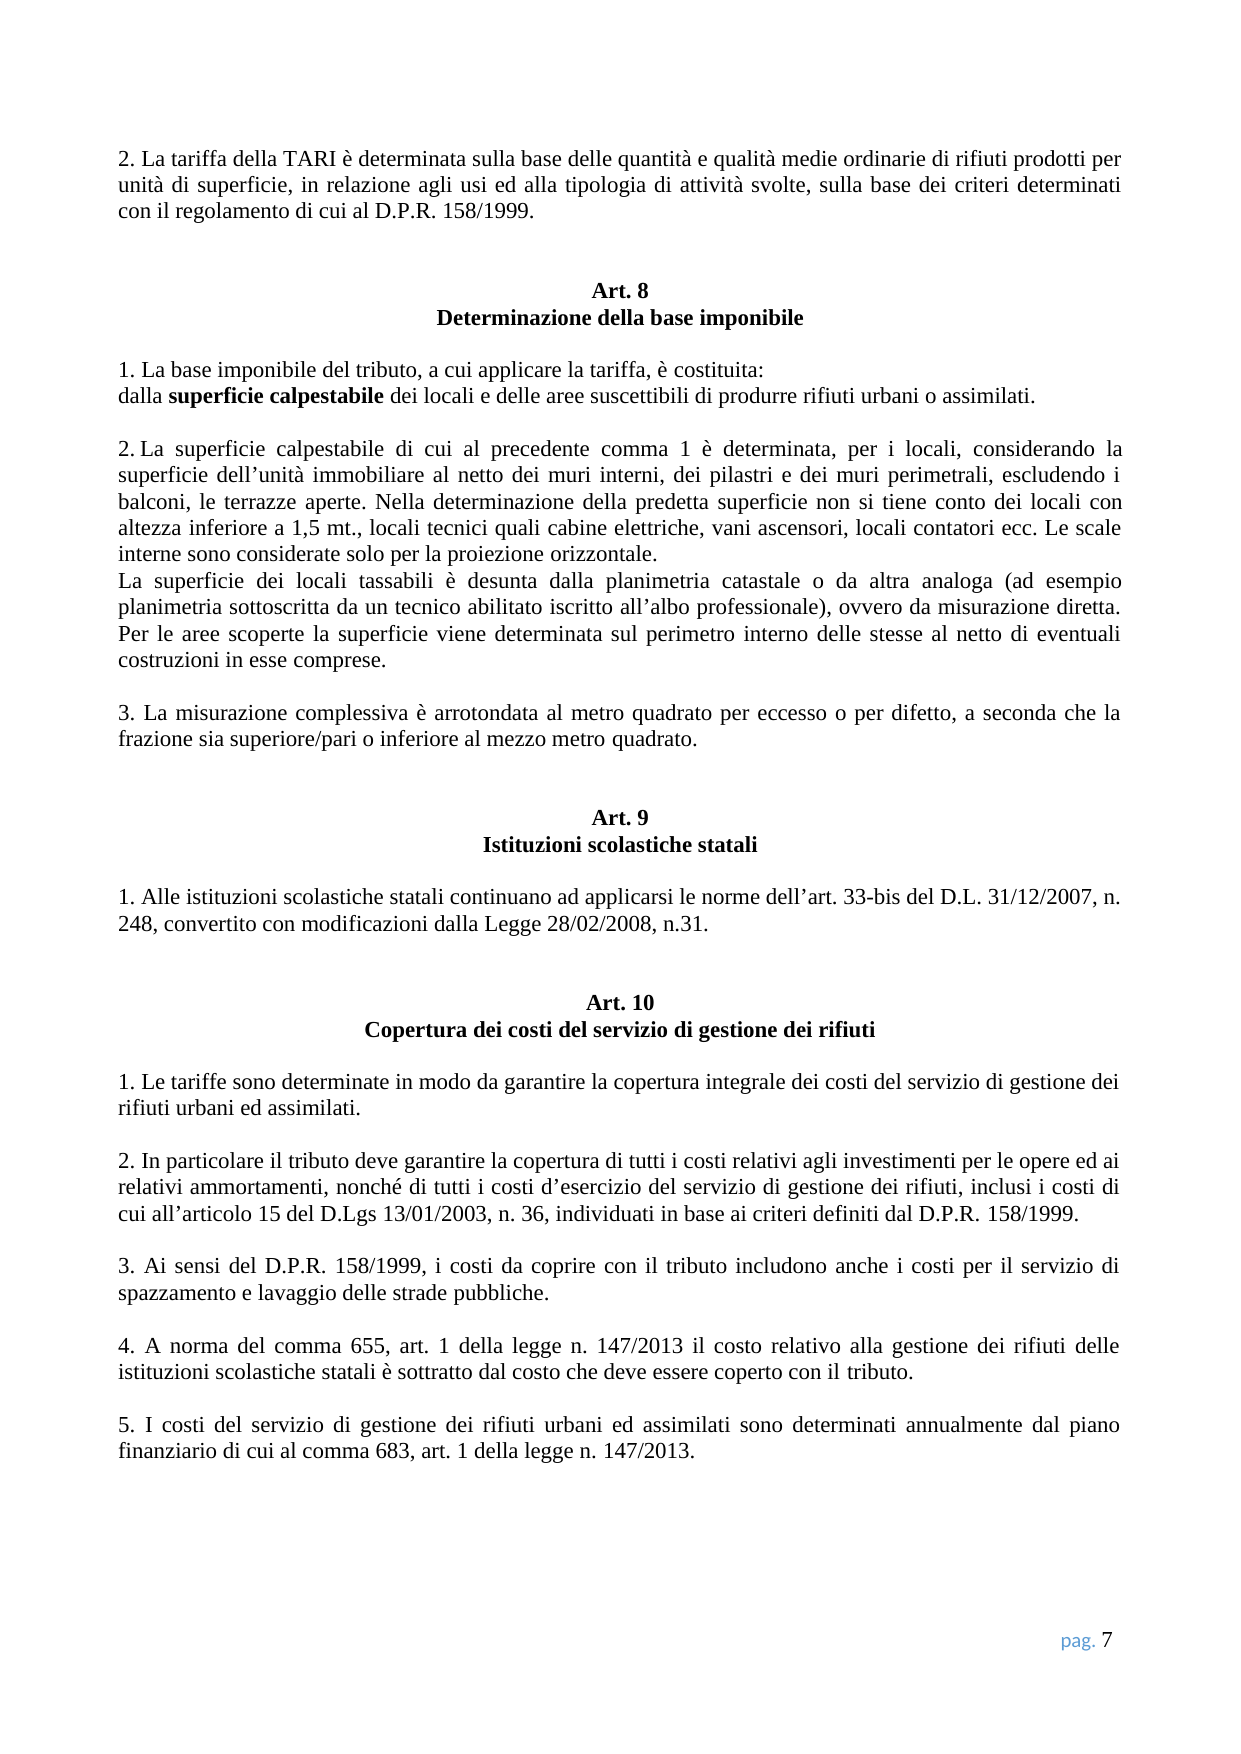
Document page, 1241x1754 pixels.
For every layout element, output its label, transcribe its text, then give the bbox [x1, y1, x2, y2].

list La base imponibile del tributo, a cui applicare la tariffa, è costituita: [118, 356, 1144, 382]
text La superficie dei locali tassabili è desunta dalla planimetria catastale o da altra analoga (ad esempio planimetria sottoscritta da un tecnico abilitato iscritto all’albo professionale), ovvero da misurazione diretta. Per le aree scoperte la superficie viene determinata sul perimetro interno delle stesse al netto di eventuali costruzioni in esse comprese. [118, 567, 1122, 672]
text 1. Alle istituzioni scolastiche statali continuano ad applicarsi le norme dell’art. 33-bis del D.L. 31/12/2007, n. 248, convertito con modificazioni dalla Legge 28/02/2008, n.31. [118, 883, 1122, 936]
list In particolare il tributo deve garantire la copertura di tutti i costi relativi agli investimenti per le opere ed ai relativi ammortamenti, nonché di tutti i costi d’esercizio del servizio di gestione dei rifiuti, inclusi i costi di cui all’articolo 15 del D.Lgs 13/01/2003, n. 36, individuati in base ai criteri definiti dal D.P.R. 158/1999. [118, 1147, 1122, 1226]
subtitle Art. 9 [159, 805, 1081, 831]
text dalla superficie calpestabile dei locali e delle aree suscettibili di produrre rifiuti urbani o assimilati. [118, 382, 1144, 409]
list Ai sensi del D.P.R. 158/1999, i costi da coprire con il tributo includono anche i costi per il servizio di spazzamento e lavaggio delle strade pubbliche. [118, 1253, 1123, 1305]
text Copertura dei costi del servizio di gestione dei rifiuti [159, 1016, 1081, 1042]
list La tariffa della TARI è determinata sulla base delle quantità e qualità medie ordinarie di rifiuti prodotti per unità di superficie, in relazione agli usi ed alla tipologia di attività svolte, sulla base dei criteri determinati con il regolamento di cui al D.P.R. 158/1999. [118, 145, 1122, 224]
text Istituzioni scolastiche statali [159, 831, 1081, 857]
list La superficie calpestabile di cui al precedente comma 1 è determinata, per i locali, considerando la superficie dell’unità immobiliare al netto dei muri interni, dei pilastri e dei muri perimetrali, escludendo i balconi, le terrazze aperte. Nella determinazione della predetta superficie non si tiene conto dei locali con altezza inferiore a 1,5 mt., locali tecnici quali cabine elettriche, vani ascensori, locali contatori ecc. Le scale interne sono considerate solo per la proiezione orizzontale. [118, 435, 1123, 567]
subtitle Art. 10 [159, 989, 1081, 1016]
list A norma del comma 655, art. 1 della legge n. 147/2013 il costo relativo alla gestione dei rifiuti delle istituzioni scolastiche statali è sottratto dal costo che deve essere coperto con il tributo. [118, 1332, 1122, 1384]
list Le tariffe sono determinate in modo da garantire la copertura integrale dei costi del servizio di gestione dei rifiuti urbani ed assimilati. [118, 1068, 1122, 1121]
list La misurazione complessiva è arrotondata al metro quadrato per eccesso o per difetto, a seconda che la frazione sia superiore/pari o inferiore al mezzo metro quadrato. [118, 699, 1122, 751]
subtitle Art. 8 Determinazione della base imponibile [436, 277, 804, 330]
list I costi del servizio di gestione dei rifiuti urbani ed assimilati sono determinati annualmente dal piano finanziario di cui al comma 683, art. 1 della legge n. 147/2013. [118, 1411, 1122, 1463]
